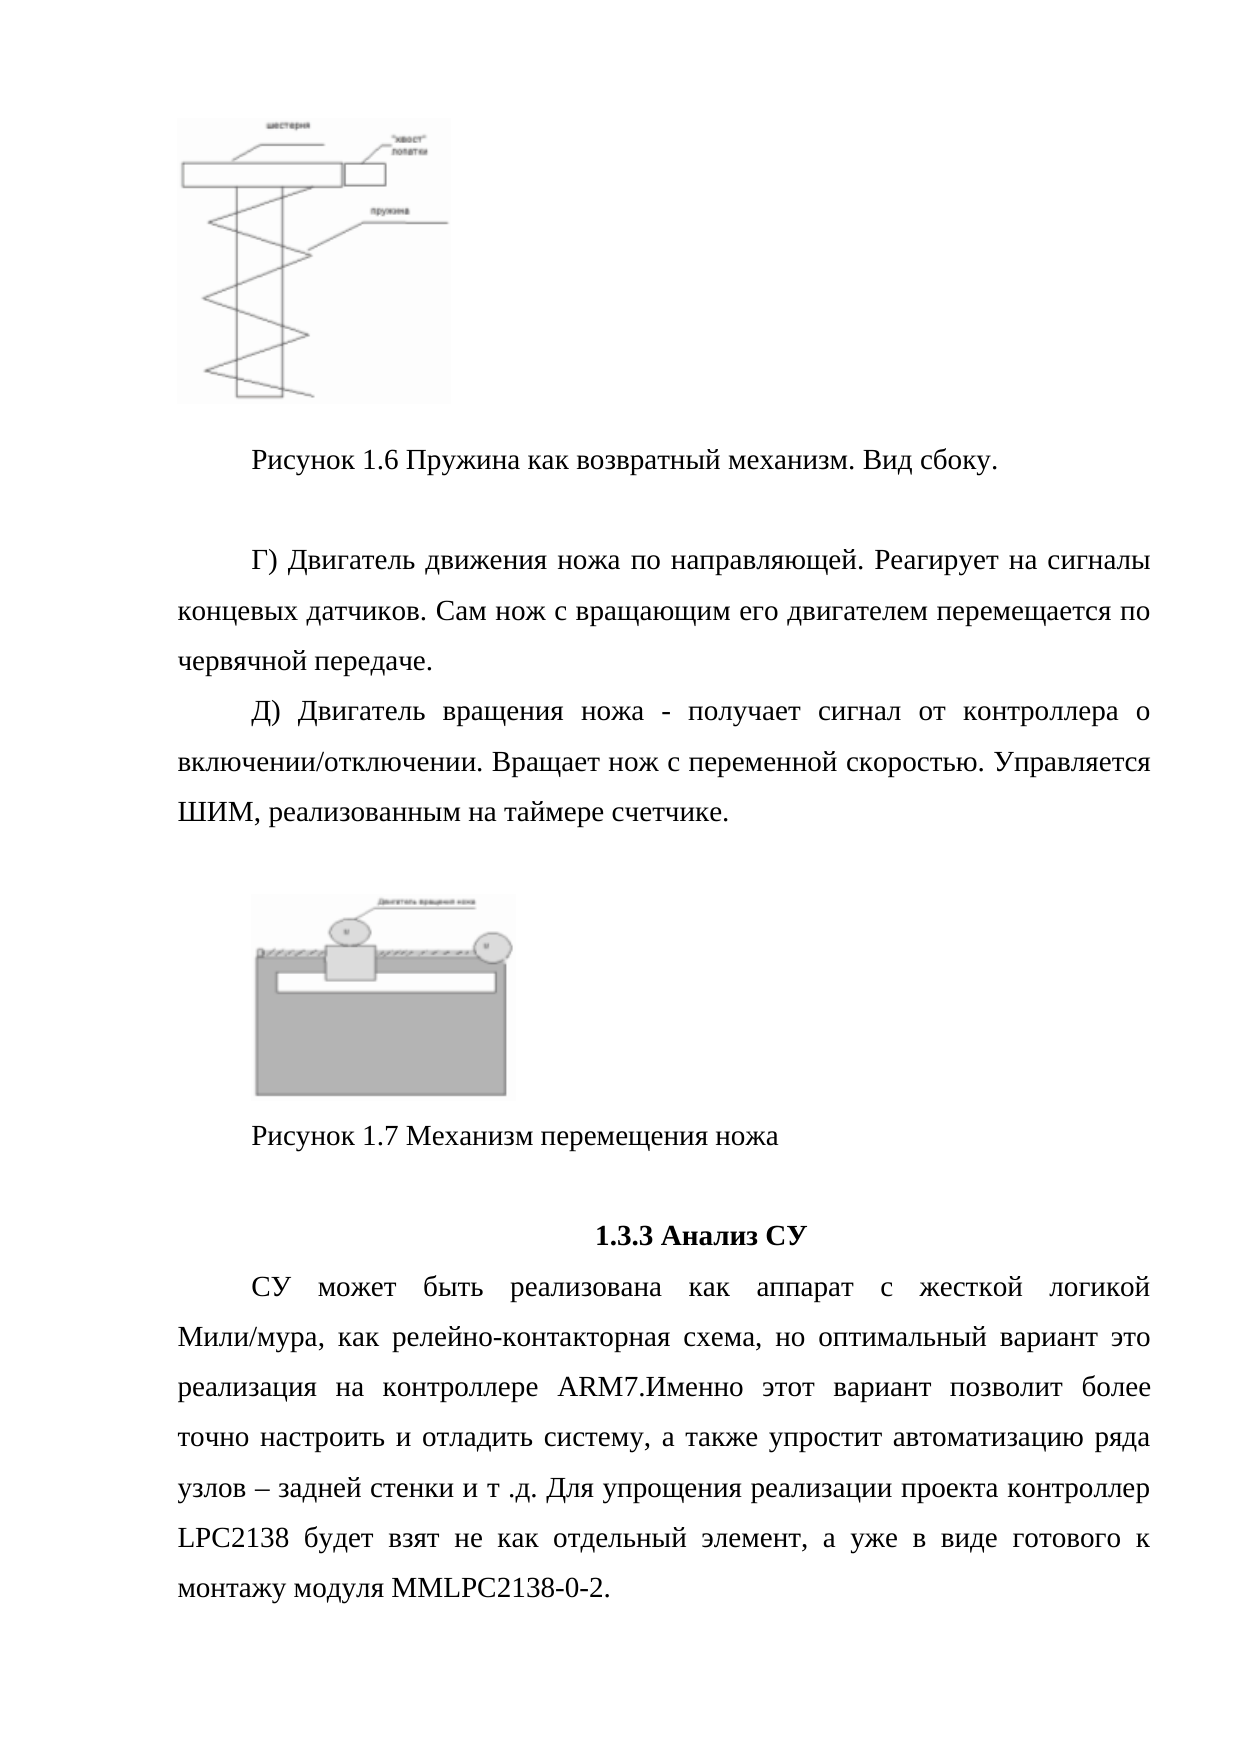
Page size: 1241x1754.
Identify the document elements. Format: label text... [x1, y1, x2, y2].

picture [251, 894, 516, 1101]
text Рисунок 1.6 Пружина как возвратный механизм. Вид сбоку. [177, 442, 1152, 475]
text Г) Двигатель движения ножа по направляющей. Реагирует на сигналы концевых датчиков. Сам нож с вращающим его двигателем перемещается по червячной передаче. [177, 542, 1152, 677]
text 1.3.3 Анализ СУ [177, 1218, 1152, 1252]
text Д) Двигатель вращения ножа - получает сигнал от контроллера о включении/отключении. Вращает нож с переменной скоростью. Управляется ШИМ, реализованным на таймере счетчике. [177, 693, 1152, 827]
picture [177, 118, 451, 404]
text СУ может быть реализована как аппарат с жесткой логикой Мили/мура, как релейно-контакторная схема, но оптимальный вариант это реализация на контроллере ARM7.Именно этот вариант позволит более точно настроить и отладить систему, а также упростит автоматизацию ряда узлов – задней стенки и т .д. Для упрощения реализации проекта контроллер LPC2138 будет взят не как отдельный элемент, а уже в виде готового к монтажу модуля MMLPC2138-0-2. [177, 1269, 1152, 1604]
text Рисунок 1.7 Механизм перемещения ножа [177, 1118, 1152, 1151]
